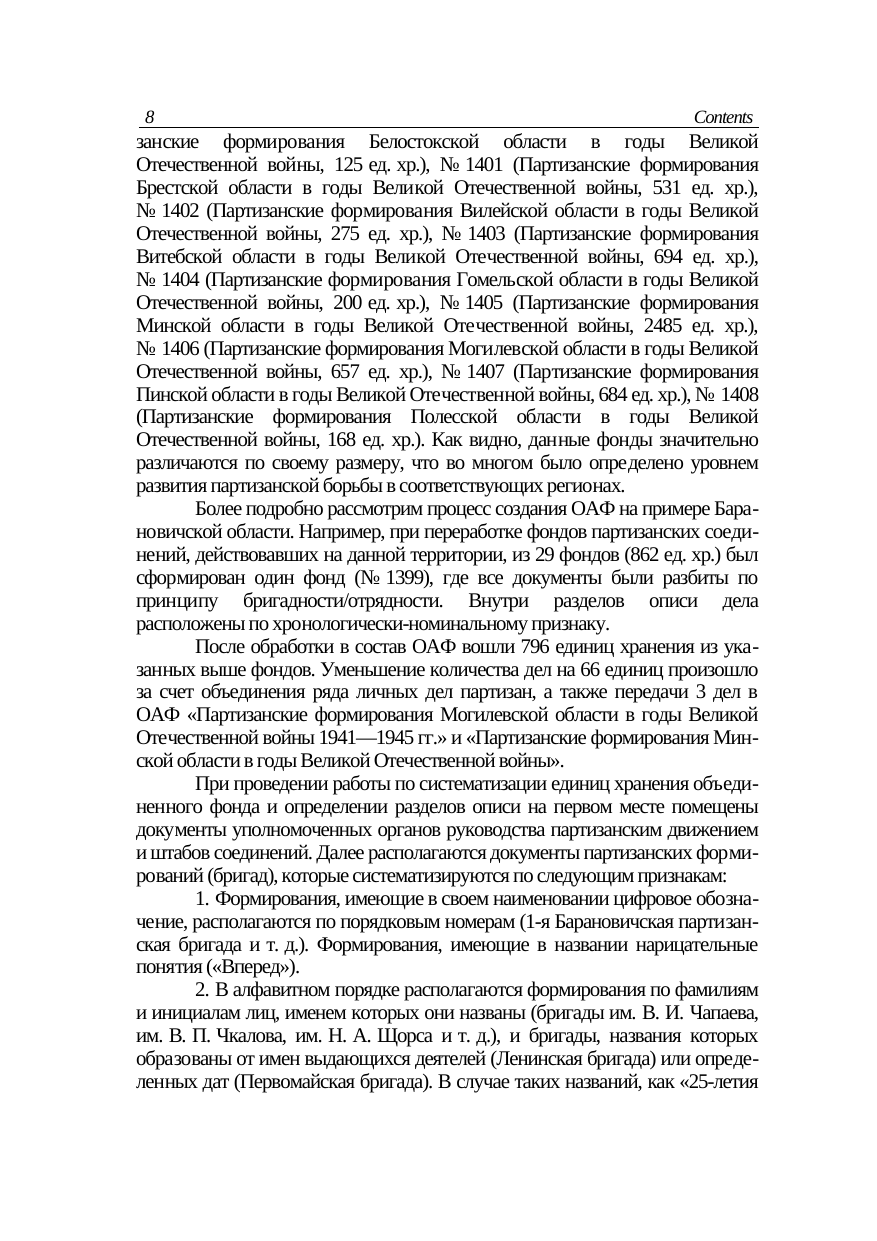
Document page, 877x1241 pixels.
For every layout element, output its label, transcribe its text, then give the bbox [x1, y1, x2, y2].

text 1. Формирования, имеющие в своем наименовании цифровое обозначение, располагаются по порядковым номерам (1-я Барановичская партизанская бригада и т. д.). Формирования, имеющие в названии нарицательные понятия («Вперед»). [136, 887, 759, 978]
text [136, 978, 759, 1093]
text При проведении работы по систематизации единиц хранения объединенного фонда и определении разделов описи на первом месте помещены документы уполномоченных органов руководства партизанским движением и штабов соединений. Далее располагаются документы партизанских формирований (бригад), которые систематизируются по следующим признакам: [136, 772, 759, 887]
text Более подробно рассмотрим процесс создания ОАФ на примере Барановичской области. Например, при переработке фондов партизанских соединений, действовавших на данной территории, из 29 фондов (862 ед. хр.) был сформирован один фонд (№ 1399), где все документы были разбиты по принципу бригадности/отрядности. Внутри разделов описи дела расположены по хронологически-номинальному признаку. [136, 497, 759, 635]
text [136, 131, 759, 497]
text После обработки в состав ОАФ вошли 796 единиц хранения из указанных выше фондов. Уменьшение количества дел на 66 единиц произошло за счет объединения ряда личных дел партизан, а также передачи 3 дел в ОАФ «Партизанские формирования Могилевской области в годы Великой Отечественной войны 1941—1945 гг.» и «Партизанские формирования Минской области в годы Великой Отечественной войны». [136, 635, 759, 772]
